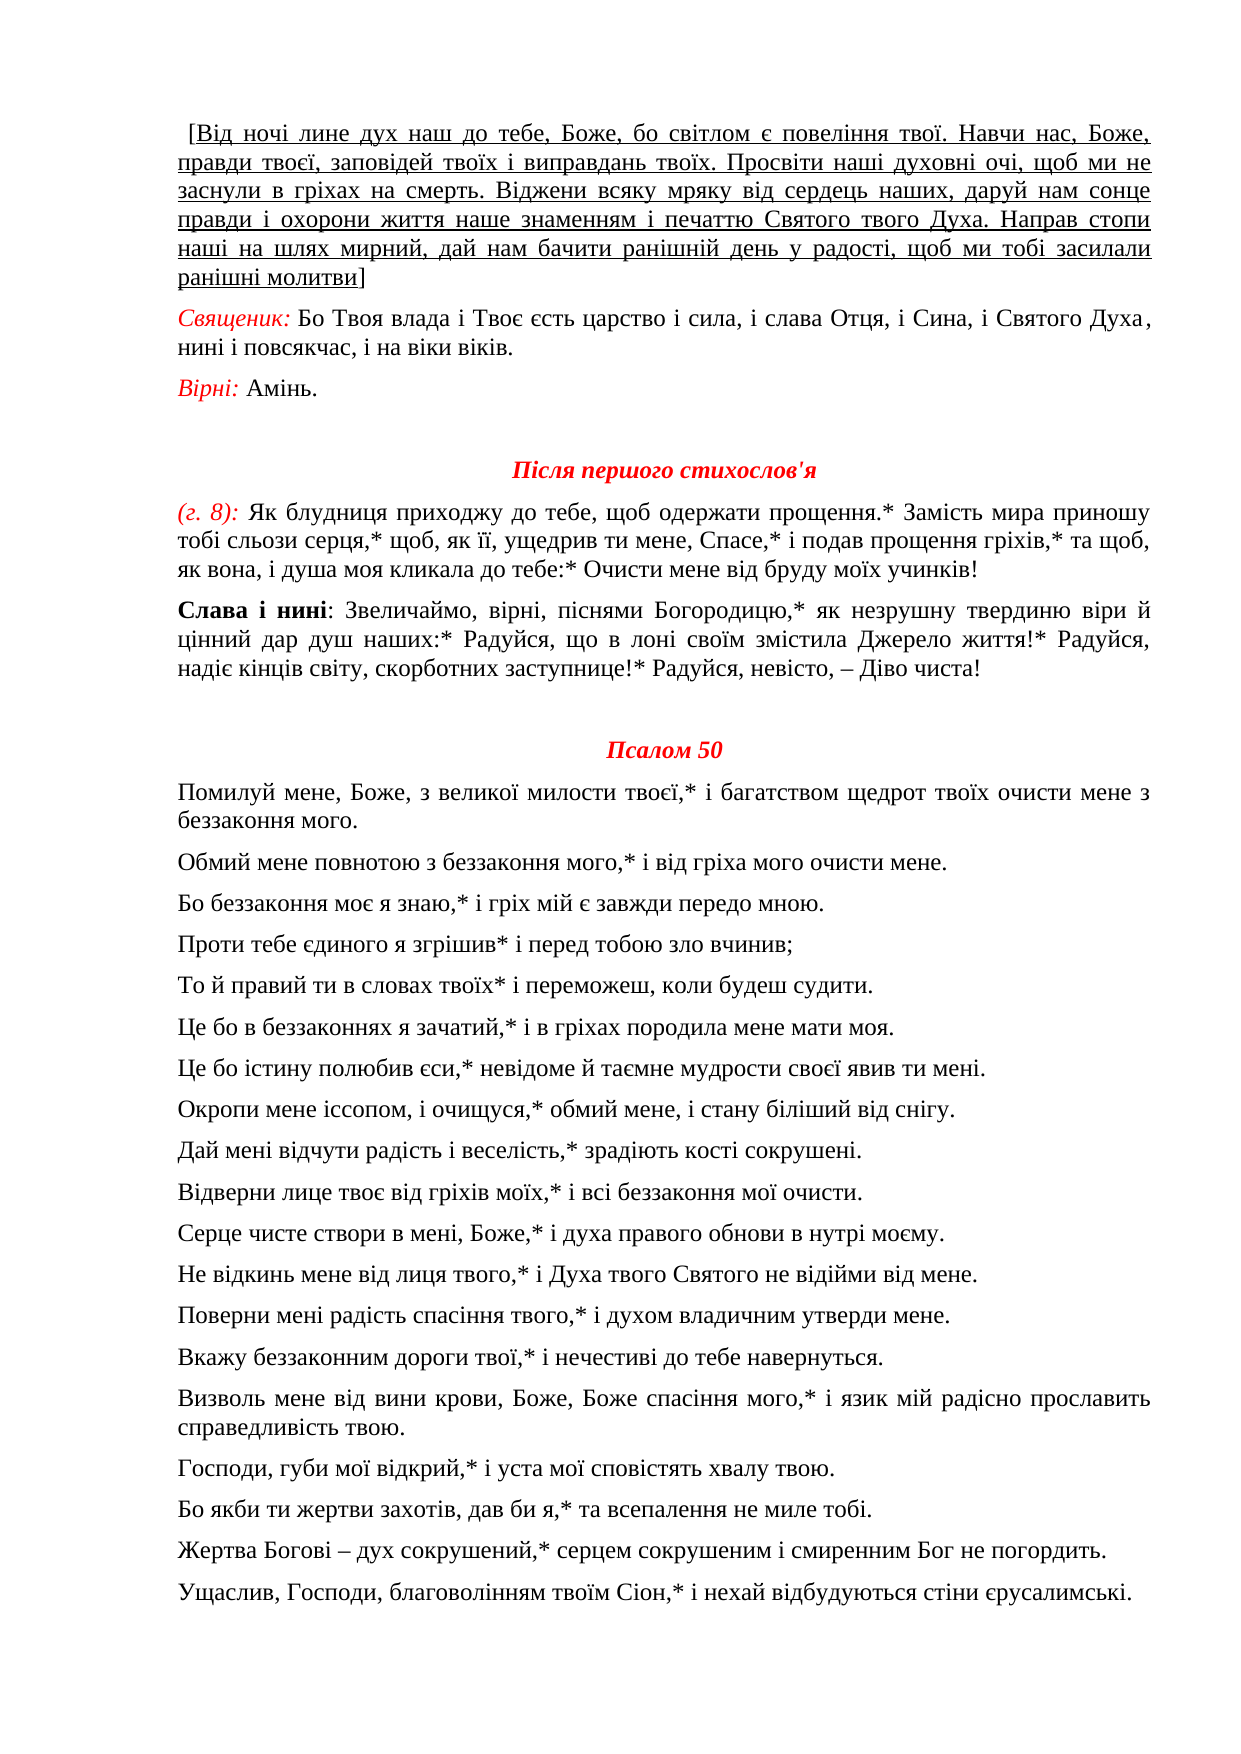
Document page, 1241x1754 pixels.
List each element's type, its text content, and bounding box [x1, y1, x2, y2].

text Визволь мене від вини крови, Боже, Боже спасіння мого,* і язик мій радісно прославить справедливість твою. [177, 1383, 1152, 1441]
text [Від ночі лине дух наш до тебе, Боже, бо світлом є повеління твої. Навчи нас, Боже, правди твоєї, заповідей твоїх і виправдань твоїх. Просвіти наші духовні очі, щоб ми не заснули в гріхах на смерть. Віджени всяку мряку від сердець наших, даруй нам сонце правди і охорони життя наше знаменням і печаттю Святого твого Духа. Направ стопи наші на шлях мирний, дай нам бачити ранішній день у радості, щоб ми тобі засилали ранішні молитви] [177, 173, 1152, 258]
text Це бо в беззаконнях я зачатий,* і в гріхах породила мене мати моя. [177, 1012, 1152, 1041]
text Ущаслив, Господи, благоволінням твоїм Сіон,* і нехай відбудуються стіни єрусалимські. [177, 1577, 1152, 1606]
text Окропи мене іссопом, і очищуся,* обмий мене, і стану біліший від снігу. [177, 1094, 1152, 1123]
text Дай мені відчути радість і веселість,* зрадіють кості сокрушені. [177, 1136, 1152, 1164]
text Слава і нині: Звеличаймо, вірні, піснями Богородицю,* як незрушну твердиню віри й цінний дар душ наших:* Радуйся, що в лоні своїм змістила Джерело життя!* Радуйся, надіє кінців світу, скорботних заступнице!* Радуйся, невісто, – Діво чиста! [177, 596, 1152, 682]
text Помилуй мене, Боже, з великої милости твоєї,* і багатством щедрот твоїх очисти мене з беззаконня мого. [177, 777, 1152, 834]
text Обмий мене повнотою з беззаконня мого,* і від гріха мого очисти мене. [177, 847, 1152, 876]
text Священик: Бо Твоя влада і Твоє єсть царство і сила, і слава Отця, і Сина, і Святого Духа, нині і повсякчас, і на віки віків. [177, 303, 1152, 361]
text Господи, губи мої відкрий,* і уста мої сповістять хвалу твою. [177, 1453, 1152, 1482]
text Серце чисте створи в мені, Боже,* і духа правого обнови в нутрі моєму. [177, 1218, 1152, 1247]
text Відверни лице твоє від гріхів моїх,* і всі беззаконня мої очисти. [177, 1177, 1152, 1206]
text Бо якби ти жертви захотів, дав би я,* та всепалення не миле тобі. [177, 1494, 1152, 1523]
text Вкажу беззаконним дороги твої,* і нечестиві до тебе навернуться. [177, 1342, 1152, 1371]
text (г. 8): Як блудниця приходжу до тебе, щоб одержати прощення.* Замість мира приношу тобі сльози серця,* щоб, як її, ущедрив ти мене, Спасе,* і подав прощення гріхів,* та щоб, як вона, і душа моя кликала до тебе:* Очисти мене від бруду моїх учинків! [177, 497, 1152, 583]
subtitle Псалом 50 [177, 736, 1152, 764]
text То й правий ти в словах твоїх* і переможеш, коли будеш судити. [177, 971, 1152, 999]
text [Від ночі лине дух наш до тебе, Боже, бо світлом є повеління твої. Навчи нас, Боже, правди твоєї, заповідей твоїх і виправдань твоїх. Просвіти наші духовні очі, щоб ми не заснули в гріхах на смерть. Віджени всяку мряку від сердець наших, даруй нам сонце правди і охорони життя наше знаменням і печаттю Святого твого Духа. Направ стопи наші на шлях мирний, дай нам бачити ранішній день у радості, щоб ми тобі засилали ранішні молитви] [177, 118, 1152, 172]
text [Від ночі лине дух наш до тебе, Боже, бо світлом є повеління твої. Навчи нас, Боже, правди твоєї, заповідей твоїх і виправдань твоїх. Просвіти наші духовні очі, щоб ми не заснули в гріхах на смерть. Віджени всяку мряку від сердець наших, даруй нам сонце правди і охорони життя наше знаменням і печаттю Святого твого Духа. Направ стопи наші на шлях мирний, дай нам бачити ранішній день у радості, щоб ми тобі засилали ранішні молитви] [177, 259, 1152, 291]
text Поверни мені радість спасіння твого,* і духом владичним утверди мене. [177, 1301, 1152, 1329]
text Це бо істину полюбив єси,* невідоме й таємне мудрости своєї явив ти мені. [177, 1053, 1152, 1082]
text Бо беззаконня моє я знаю,* і гріх мій є завжди передо мною. [177, 888, 1152, 917]
text Не відкинь мене від лиця твого,* і Духа твого Святого не відійми від мене. [177, 1259, 1152, 1288]
subtitle Після першого стихослов'я [177, 456, 1152, 484]
text Вірні: Амінь. [177, 373, 1152, 402]
text Жертва Богові – дух сокрушений,* серцем сокрушеним і смиренним Бог не погордить. [177, 1536, 1152, 1564]
text Проти тебе єдиного я згрішив* і перед тобою зло вчинив; [177, 929, 1152, 958]
